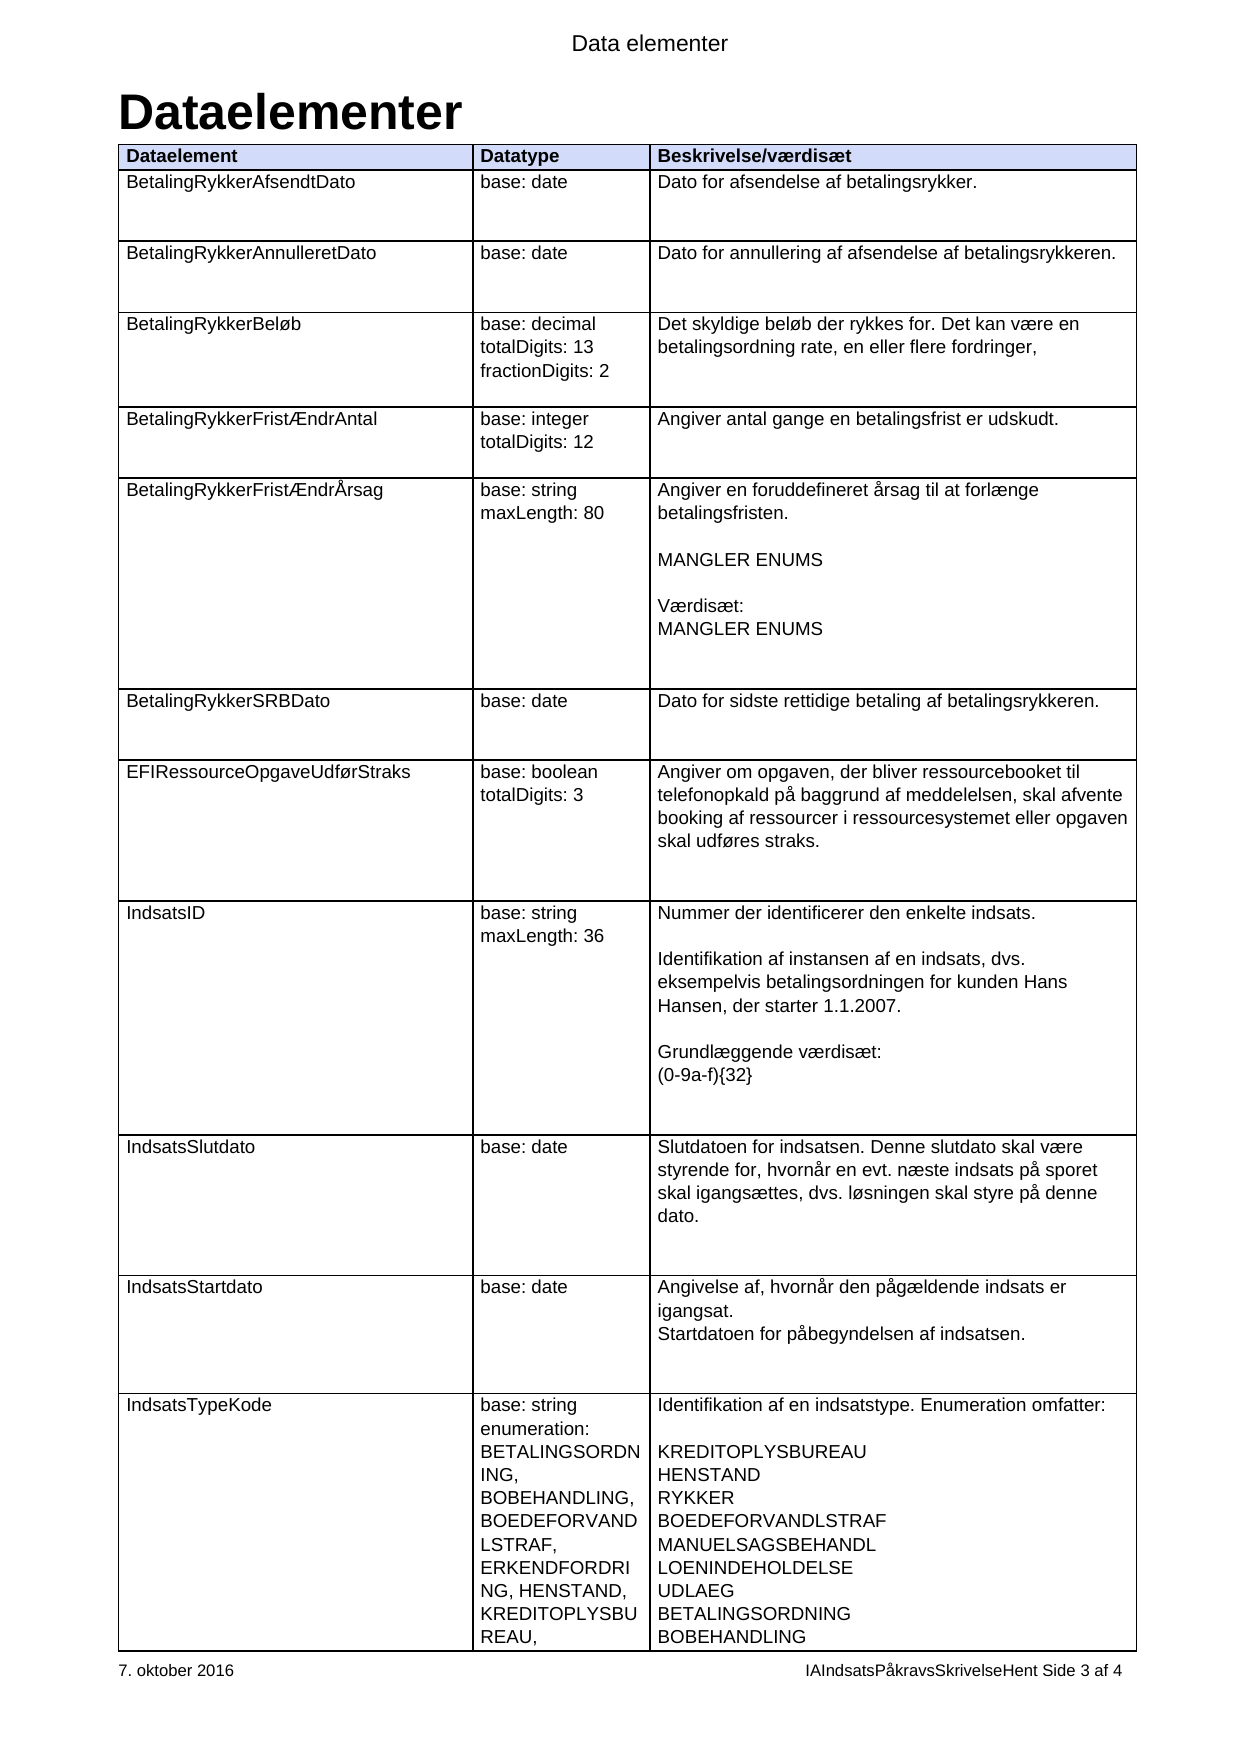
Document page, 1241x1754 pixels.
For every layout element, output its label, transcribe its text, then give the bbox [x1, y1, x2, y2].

table_cell Nummer der identificerer den enkelte indsats. Identifikation af instansen af en indsats, dvs. eksempelvis betalingsordningen for kunden Hans Hansen, der starter 1.1.2007. Grundlæggende værdisæt: (0-9a-f){32} [651, 902, 1136, 1134]
table_cell Det skyldige beløb der rykkes for. Det kan være en betalingsordning rate, en eller flere fordringer, [651, 313, 1136, 406]
table_cell Dato for sidste rettidige betaling af betalingsrykkeren. [651, 690, 1136, 759]
table_cell Dato for annullering af afsendelse af betalingsrykkeren. [651, 242, 1136, 311]
text Dataelementer [118, 82, 1181, 140]
table_cell base: date [474, 1136, 649, 1275]
table_cell IndsatsID [119, 902, 472, 1134]
table_cell BetalingRykkerAfsendtDato [119, 171, 472, 240]
table_cell base: date [474, 690, 649, 759]
table_cell BetalingRykkerSRBDato [119, 690, 472, 759]
table_cell Dato for afsendelse af betalingsrykker. [651, 171, 1136, 240]
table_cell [474, 1394, 649, 1650]
table_cell base: date [474, 242, 649, 311]
table_cell Angiver om opgaven, der bliver ressourcebooket til telefonopkald på baggrund af meddelelsen, skal afvente booking af ressourcer i ressourcesystemet eller opgaven skal udføres straks. [651, 761, 1136, 900]
table_cell EFIRessourceOpgaveUdførStraks [119, 761, 472, 900]
table_cell Angiver antal gange en betalingsfrist er udskudt. [651, 408, 1136, 477]
table_cell base: date [474, 1276, 649, 1392]
table_cell Angiver en foruddefineret årsag til at forlænge betalingsfristen. MANGLER ENUMS Værdisæt: MANGLER ENUMS [651, 479, 1136, 688]
table_header Datatype [474, 145, 649, 169]
table_cell base: decimal totalDigits: 13 fractionDigits: 2 [474, 313, 649, 406]
table_cell base: string maxLength: 36 [474, 902, 649, 1134]
table_cell BetalingRykkerFristÆndrAntal [119, 408, 472, 477]
table_header Beskrivelse/værdisæt [651, 145, 1136, 169]
table_cell Angivelse af, hvornår den pågældende indsats er igangsat. Startdatoen for påbegyndelsen af indsatsen. [651, 1276, 1136, 1392]
table_cell BetalingRykkerAnnulleretDato [119, 242, 472, 311]
table_header Dataelement [119, 145, 472, 169]
table_cell IndsatsStartdato [119, 1276, 472, 1392]
table_cell base: integer totalDigits: 12 [474, 408, 649, 477]
table_cell base: string maxLength: 80 [474, 479, 649, 688]
table_cell BetalingRykkerBeløb [119, 313, 472, 406]
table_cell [651, 1394, 1136, 1650]
table_cell IndsatsTypeKode [119, 1394, 472, 1650]
table_cell Slutdatoen for indsatsen. Denne slutdato skal være styrende for, hvornår en evt. næste indsats på sporet skal igangsættes, dvs. løsningen skal styre på denne dato. [651, 1136, 1136, 1275]
table_cell IndsatsSlutdato [119, 1136, 472, 1275]
table_cell BetalingRykkerFristÆndrÅrsag [119, 479, 472, 688]
table_cell base: date [474, 171, 649, 240]
table_cell base: boolean totalDigits: 3 [474, 761, 649, 900]
